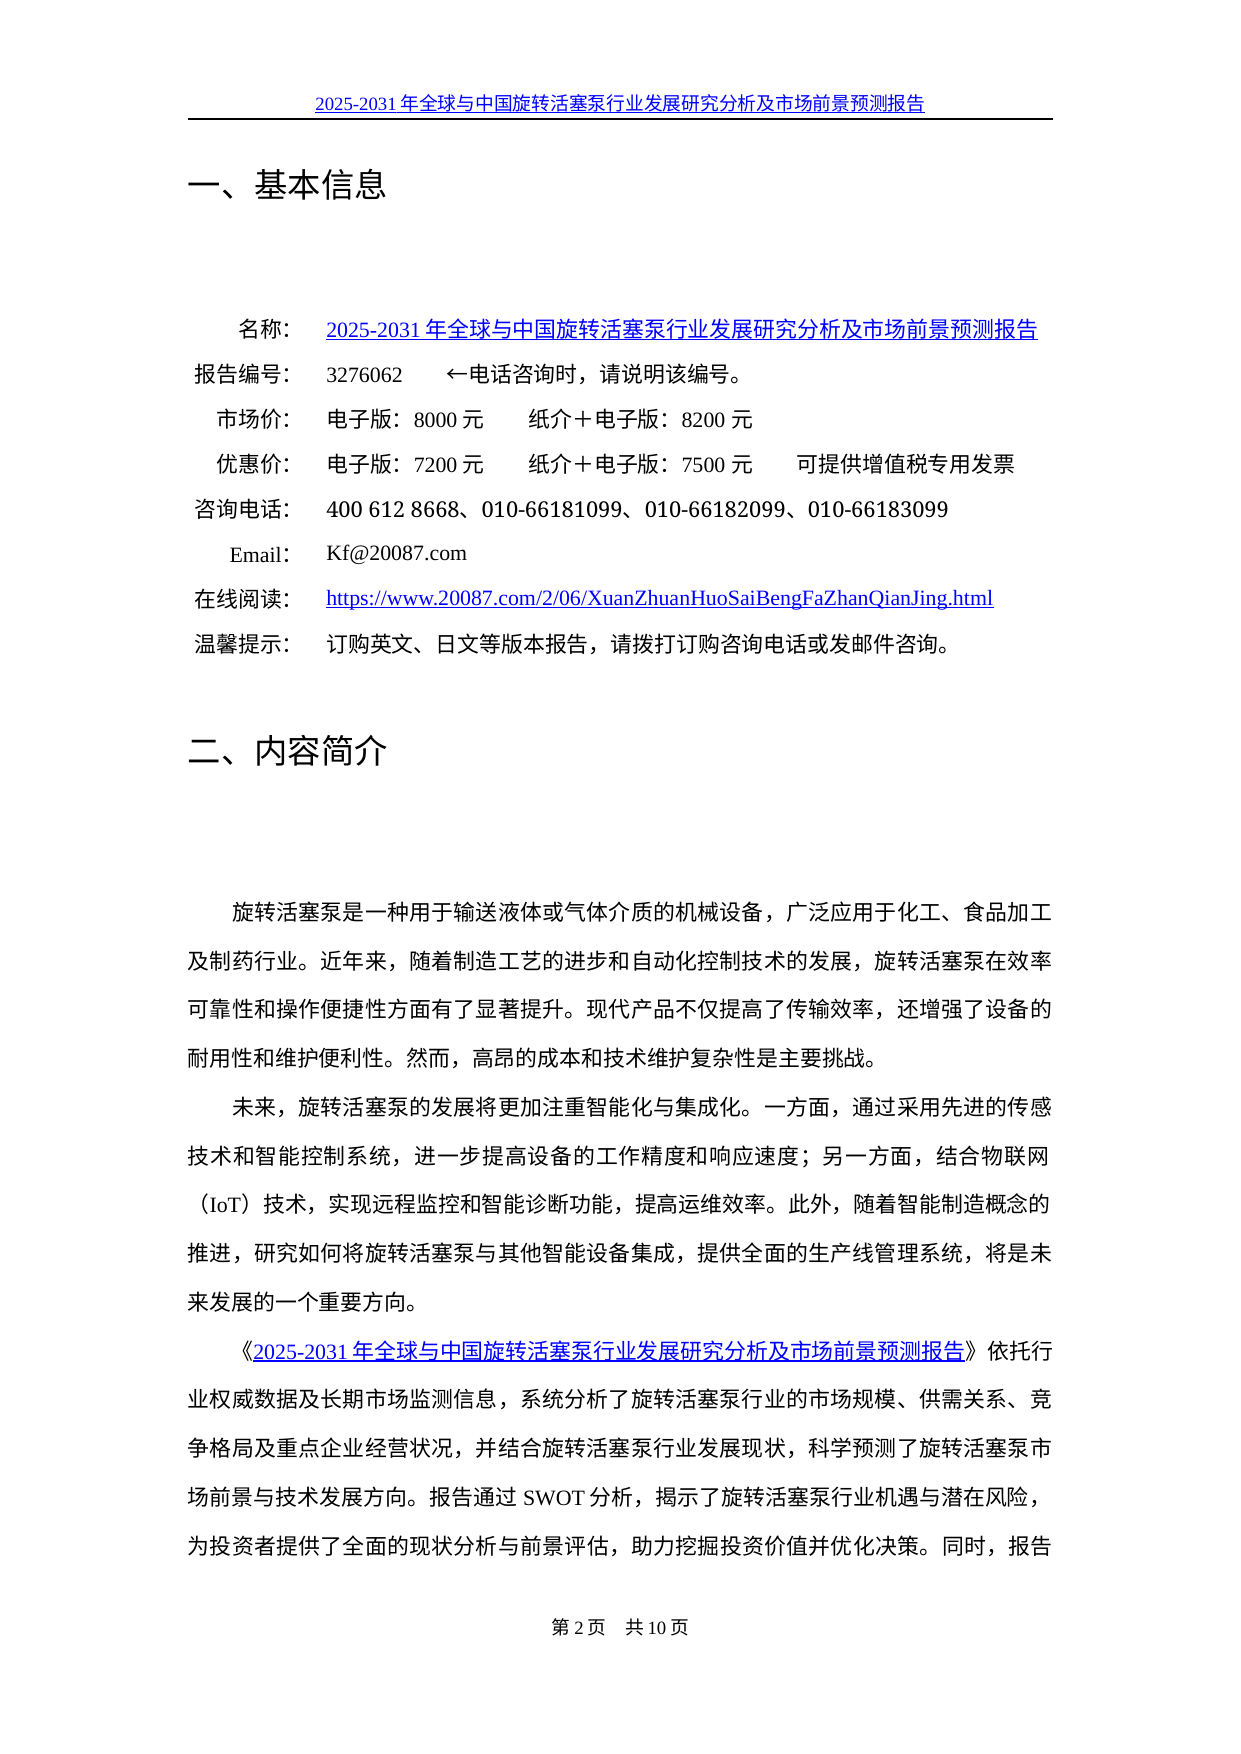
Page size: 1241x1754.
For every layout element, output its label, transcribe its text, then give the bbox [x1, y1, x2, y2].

table_cell 报告编号： [167, 357, 315, 402]
table_cell 在线阅读： [167, 582, 315, 627]
title 一、基本信息 [187, 150, 1053, 215]
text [187, 894, 1053, 1561]
table_header 名称： [167, 312, 315, 357]
table_cell 电子版：7200 元 纸介＋电子版：7500 元 可提供增值税专用发票 [315, 447, 1073, 492]
table_cell 400 612 8668、010-66181099、010-66182099、010-66183099 [315, 492, 1073, 537]
table_cell 3276062 ←电话咨询时，请说明该编号。 [315, 357, 1073, 402]
table_cell 优惠价： [167, 447, 315, 492]
table_cell 咨询电话： [167, 492, 315, 537]
table_cell Email： [167, 537, 315, 582]
table_cell 电子版：8000 元 纸介＋电子版：8200 元 [315, 402, 1073, 447]
table_cell 市场价： [167, 402, 315, 447]
table_cell [315, 582, 1073, 627]
title 二、内容简介 [187, 717, 1053, 782]
table_cell 温馨提示： [167, 627, 315, 672]
table_cell 订购英文、日文等版本报告，请拨打订购咨询电话或发邮件咨询。 [315, 627, 1073, 672]
table_header 2025-2031年全球与中国旋转活塞泵行业发展研究分析及市场前景预测报告 [315, 312, 1073, 357]
table_cell Kf@20087.com [315, 537, 1073, 582]
